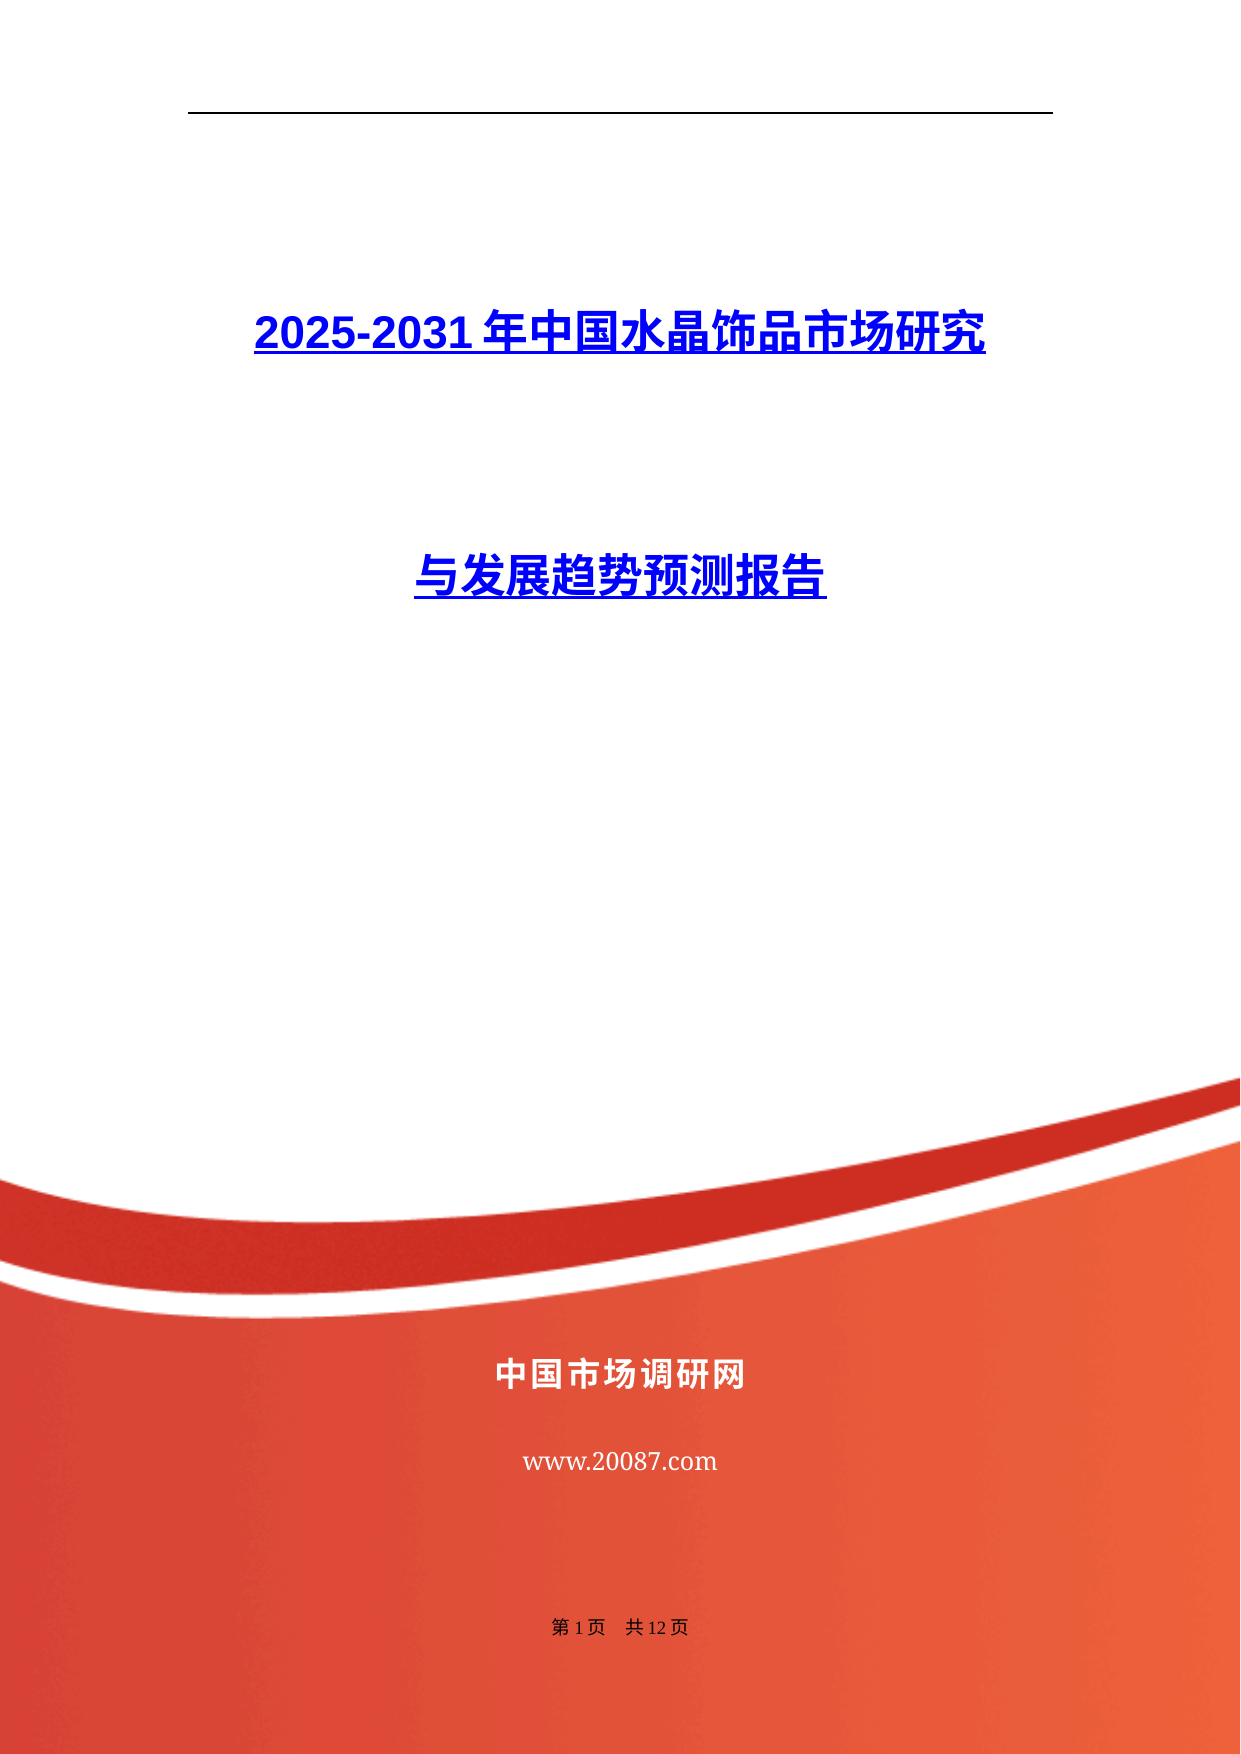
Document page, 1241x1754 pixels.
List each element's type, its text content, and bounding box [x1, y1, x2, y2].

subtitle 中国市场调研网 [187, 1339, 1053, 1404]
text www.20087.com [187, 1428, 1053, 1493]
picture [0, 1006, 1241, 1754]
table_header 2025-2031年中国水晶饰品市场研究与发展趋势预测报告 [188, 207, 1053, 773]
